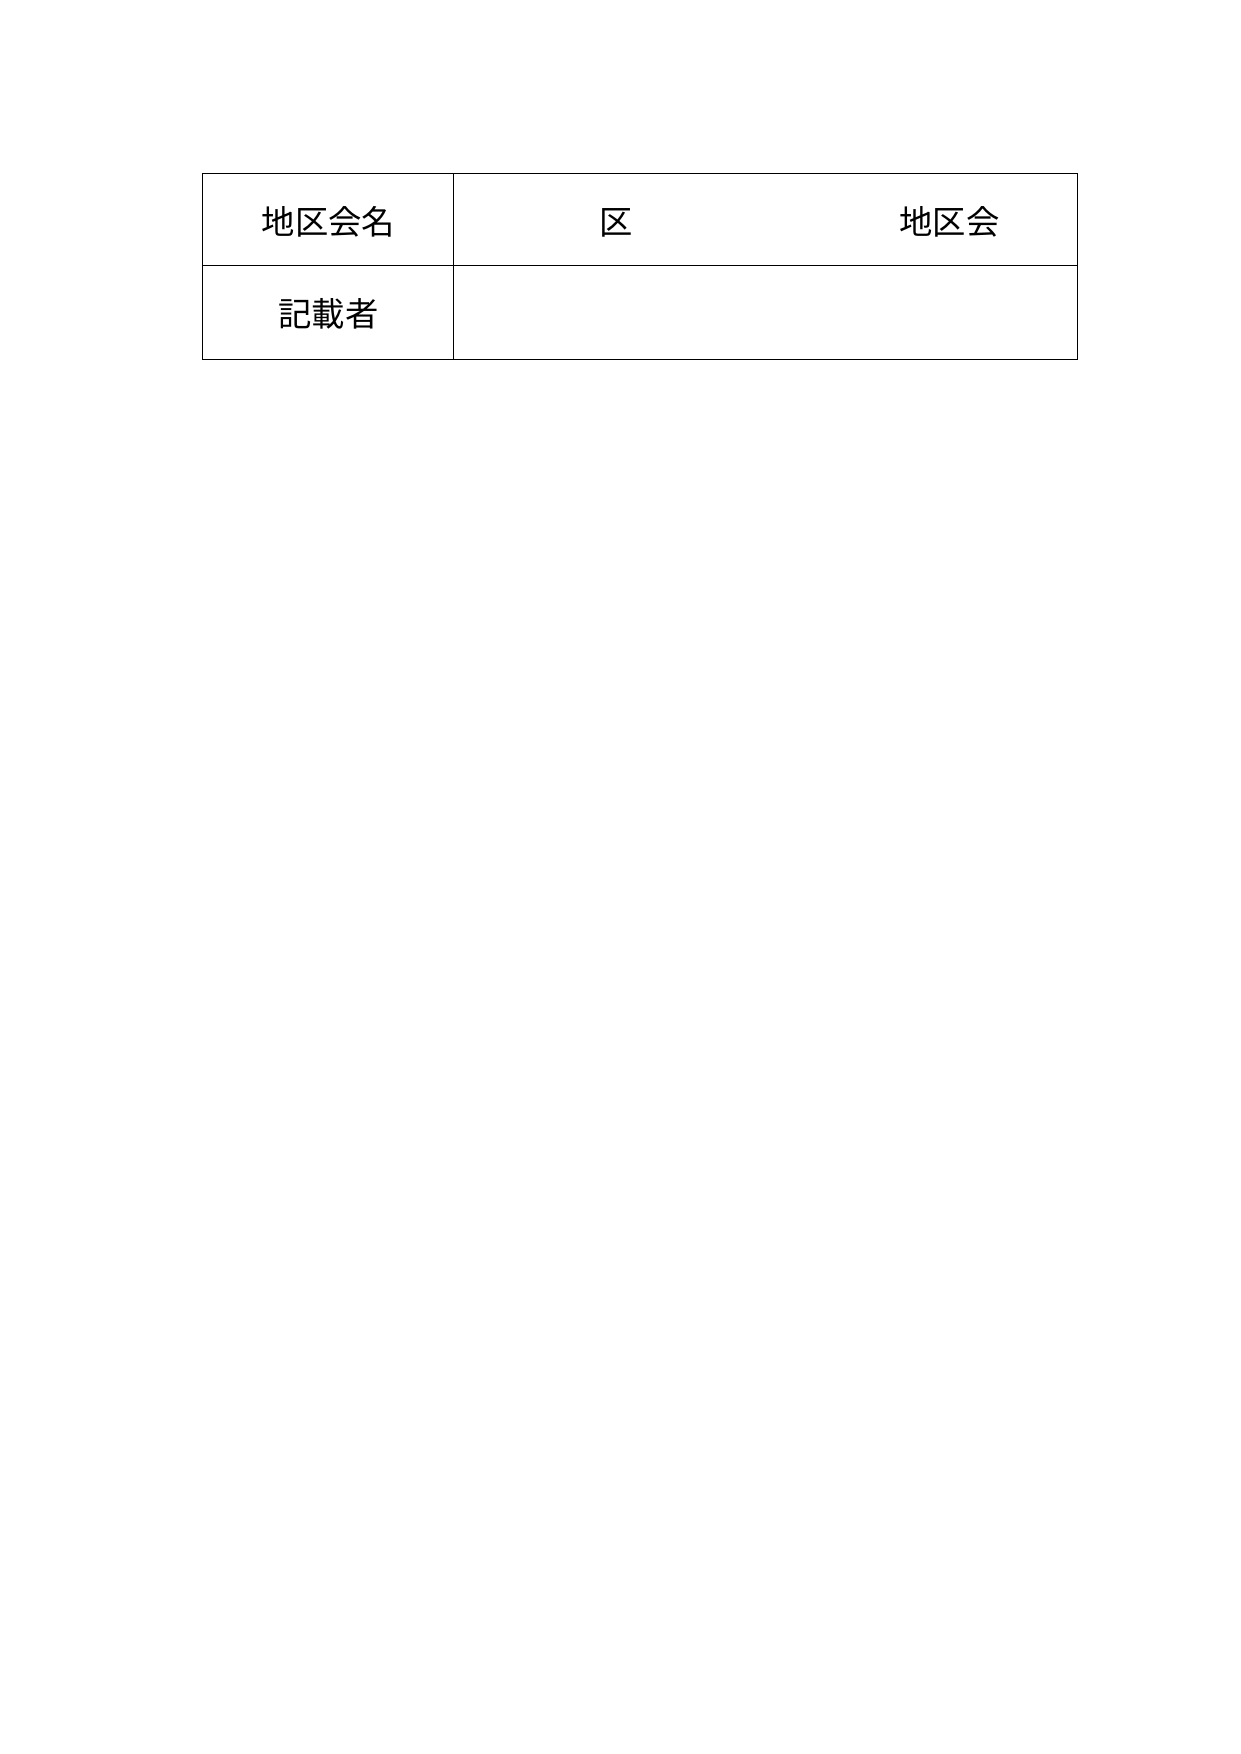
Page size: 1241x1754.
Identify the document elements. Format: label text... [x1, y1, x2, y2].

table_header 地区会名 [203, 174, 453, 265]
table_cell [454, 266, 1077, 359]
table_header 区 地区会 [454, 174, 1077, 265]
table_cell 記載者 [203, 266, 453, 359]
